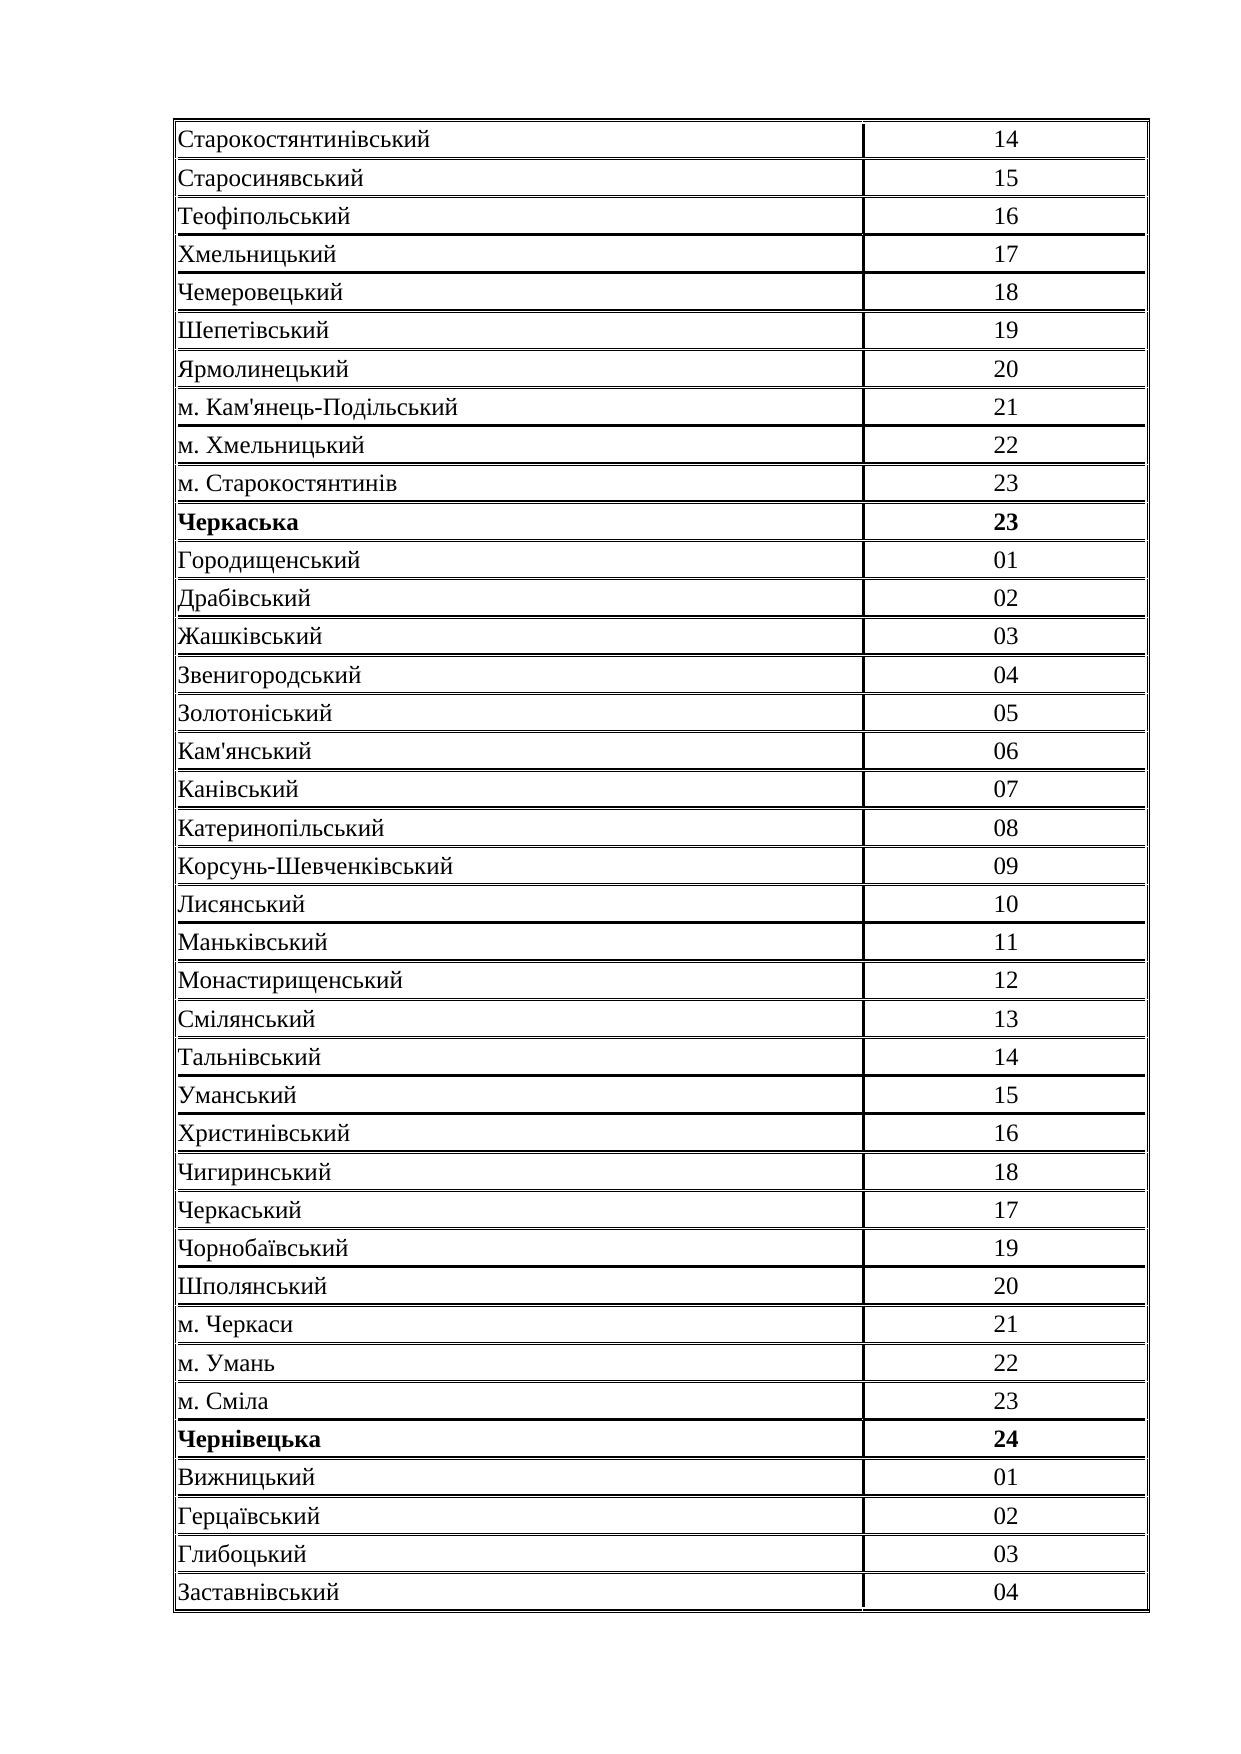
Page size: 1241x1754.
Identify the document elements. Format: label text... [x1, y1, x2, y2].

table_cell м. Умань [176, 1341, 862, 1380]
table_cell Уманський [176, 1074, 862, 1112]
table_cell 02 [863, 577, 1148, 615]
table_cell 12 [865, 959, 1147, 997]
table_cell Чемеровецький [176, 271, 862, 309]
table_cell Старосинявський [176, 156, 862, 194]
table_cell 21 [865, 1303, 1147, 1341]
table_cell Чорнобаївський [174, 1227, 863, 1265]
table_cell Старокостянтинівський [176, 120, 863, 156]
table_cell 18 [865, 271, 1147, 309]
table_cell 19 [865, 309, 1147, 347]
table_cell Шепетівський [176, 309, 862, 347]
table_cell 01 [863, 539, 1148, 577]
table_cell Корсунь-Шевченківський [176, 845, 862, 883]
table_cell м. Сміла [174, 1380, 863, 1418]
table_cell 03 [863, 1533, 1148, 1571]
table_cell м. Кам'янець-Подільський [174, 386, 863, 424]
table_cell Городищенський [174, 539, 863, 577]
table_cell 24 [865, 1418, 1148, 1456]
table_cell 04 [865, 653, 1147, 692]
table_cell Заставнівський [174, 1571, 863, 1609]
table_cell 15 [865, 156, 1147, 194]
table_cell м. Черкаси [176, 1303, 862, 1341]
table_cell 13 [865, 998, 1147, 1036]
table_cell Вижницький [176, 1456, 862, 1494]
table_cell 20 [865, 1265, 1147, 1303]
table_cell Тальнівський [174, 1036, 863, 1074]
table_cell Шполянський [176, 1265, 862, 1303]
table_cell м. Старокостянтинів [176, 462, 862, 500]
table_cell 11 [865, 921, 1147, 959]
table_cell 08 [865, 806, 1147, 844]
table_cell 16 [865, 1112, 1147, 1150]
table_cell 22 [865, 1341, 1147, 1380]
table_cell Хмельницький [174, 233, 862, 271]
table_cell Глибоцький [174, 1533, 863, 1571]
table_cell 10 [863, 883, 1148, 921]
table_cell 19 [863, 1227, 1148, 1265]
table_cell 14 [863, 122, 1147, 156]
table_cell Смілянський [176, 998, 862, 1036]
table_cell 21 [863, 386, 1148, 424]
table_cell 17 [865, 1189, 1147, 1227]
table_cell Черкаський [176, 1189, 862, 1227]
table_cell 06 [863, 730, 1148, 768]
table_cell 22 [865, 424, 1147, 462]
table_cell 23 [865, 462, 1147, 500]
table_cell 16 [865, 195, 1147, 233]
table_cell Христинівський [176, 1112, 862, 1150]
table_cell Ярмолинецький [176, 348, 862, 386]
table_cell 04 [863, 1571, 1148, 1609]
table_cell Лисянський [174, 883, 863, 921]
table_cell Черкаська [176, 500, 862, 539]
table_cell Чигиринський [176, 1150, 862, 1188]
table_cell Драбівський [174, 577, 863, 615]
table_cell Теофіпольський [176, 195, 862, 233]
table_cell 07 [865, 768, 1147, 806]
table_cell 20 [865, 348, 1147, 386]
table_cell 18 [865, 1150, 1147, 1188]
table_cell Кам'янський [174, 730, 863, 768]
table_cell Жашківський [176, 615, 862, 653]
table_cell Звенигородський [176, 653, 862, 692]
table_cell Чернівецька [174, 1418, 862, 1456]
table_cell м. Хмельницький [176, 424, 862, 462]
table_cell 02 [865, 1494, 1147, 1533]
table_cell 03 [865, 615, 1147, 653]
table_cell 23 [863, 1380, 1148, 1418]
table_cell 15 [865, 1074, 1147, 1112]
table_cell Монастирищенський [176, 959, 862, 997]
table_cell Герцаївський [176, 1494, 862, 1533]
table_cell 14 [863, 1036, 1148, 1074]
table_cell 09 [865, 845, 1147, 883]
table_cell 17 [865, 233, 1148, 271]
table_cell 05 [863, 692, 1148, 730]
table_cell 01 [865, 1456, 1147, 1494]
table_cell Маньківський [176, 921, 862, 959]
table_cell Катеринопільський [176, 806, 862, 844]
table_cell Канівський [176, 768, 862, 806]
table_cell 23 [865, 500, 1147, 539]
table_cell Золотоніський [174, 692, 863, 730]
